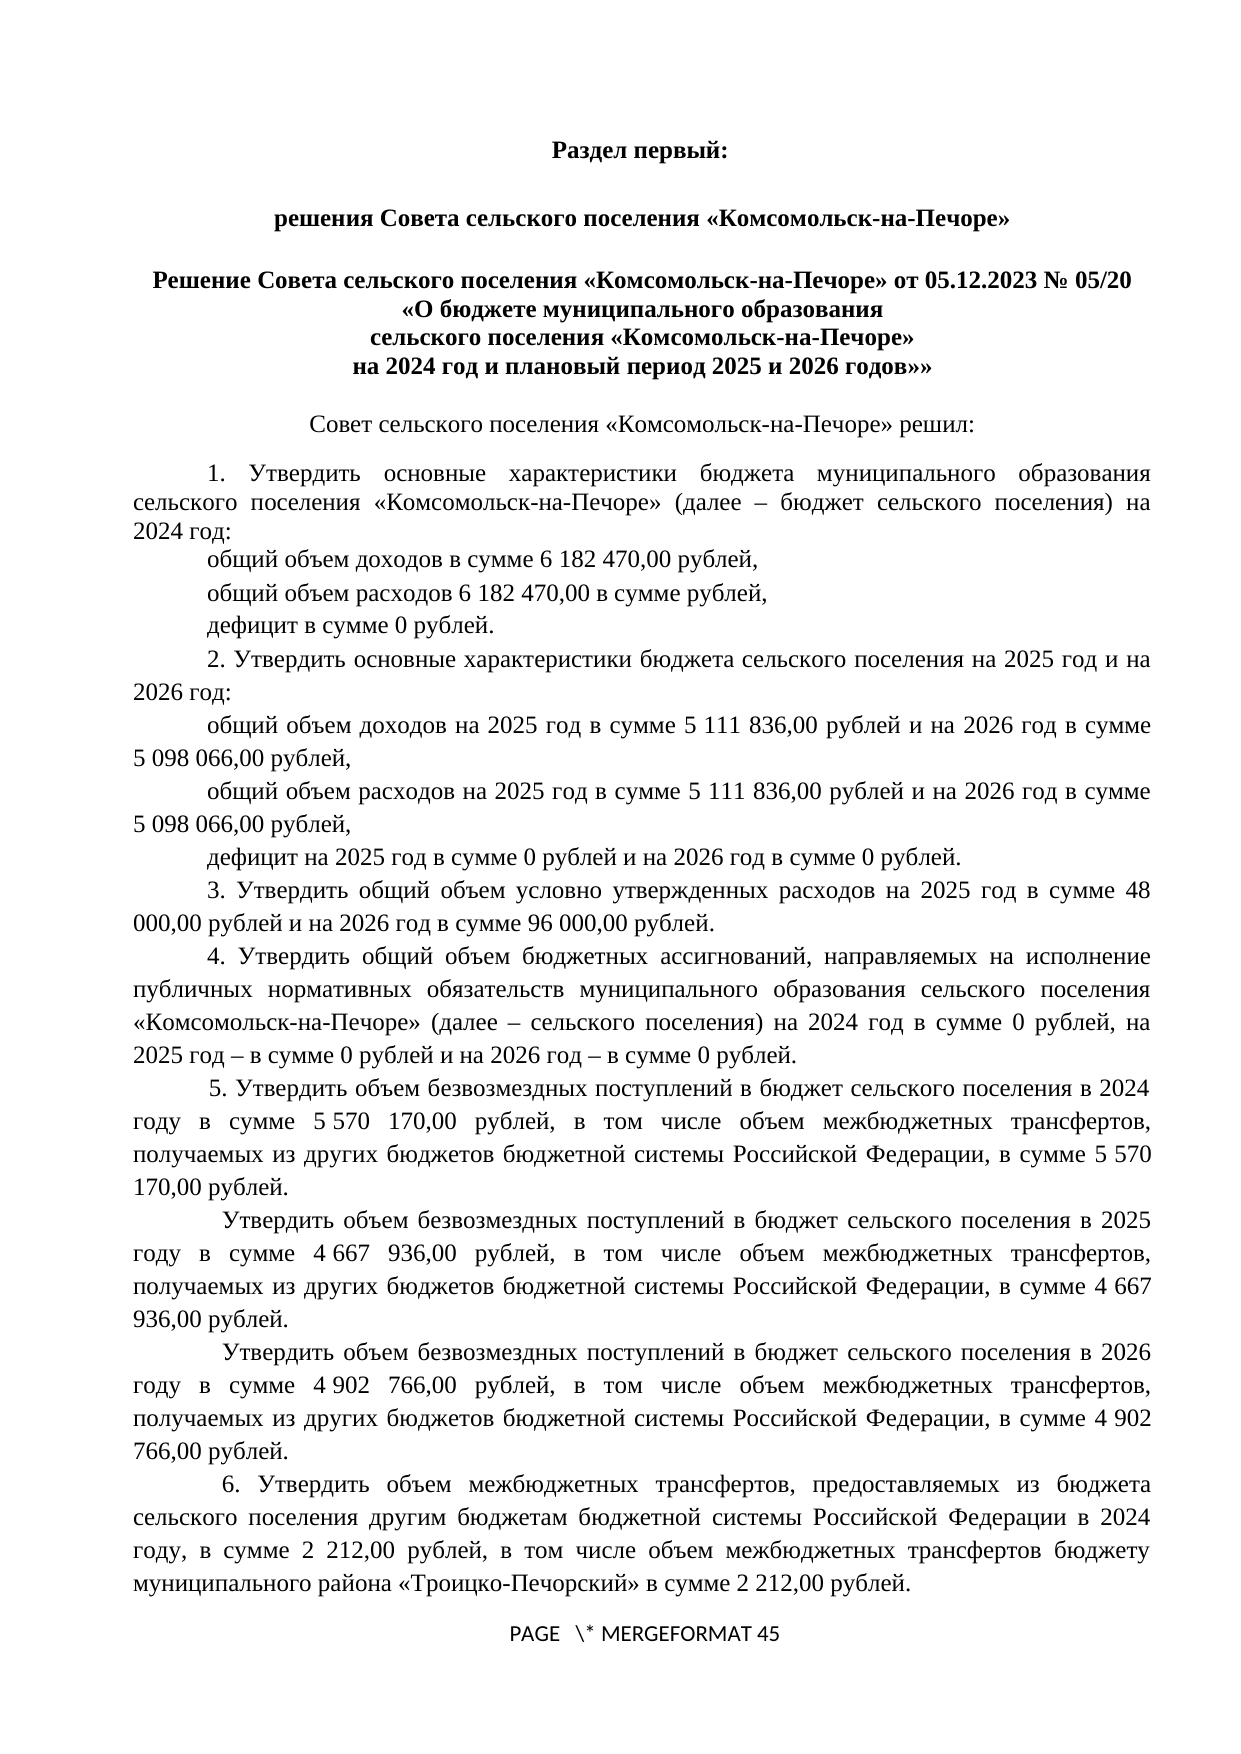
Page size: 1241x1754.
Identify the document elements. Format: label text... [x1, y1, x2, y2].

text 5. Утвердить объем безвозмездных поступлений в бюджет сельского поселения в 2024 году в сумме 5 570 170,00 рублей, в том числе объем межбюджетных трансфертов, получаемых из других бюджетов бюджетной системы Российской Федерации, в сумме 5 570 170,00 рублей. [133, 1073, 1152, 1201]
text 2. Утвердить основные характеристики бюджета сельского поселения на 2025 год и на 2026 год: [133, 644, 1152, 705]
text Совет сельского поселения «Комсомольск-на-Печоре» решил: [133, 409, 1152, 437]
text Раздел первый: [133, 135, 1152, 164]
text Решение Совета сельского поселения «Комсомольск-на-Печоре» от 05.12.2023 № 05/20 [133, 265, 1152, 294]
text 3. Утвердить общий объем условно утвержденных расходов на 2025 год в сумме 48 000,00 рублей и на 2026 год в сумме 96 000,00 рублей. [133, 875, 1152, 937]
text общий объем доходов в сумме 6 182 470,00 рублей, [133, 544, 1152, 573]
text общий объем расходов на 2025 год в сумме 5 111 836,00 рублей и на 2026 год в сумме 5 098 066,00 рублей, [133, 776, 1152, 837]
text на 2024 год и плановый период 2025 и 2026 годов»» [133, 351, 1152, 380]
text «О бюджете муниципального образования [133, 294, 1152, 322]
text общий объем доходов на 2025 год в сумме 5 111 836,00 рублей и на 2026 год в сумме 5 098 066,00 рублей, [133, 710, 1152, 771]
text сельского поселения «Комсомольск-на-Печоре» [133, 322, 1152, 351]
text Утвердить объем безвозмездных поступлений в бюджет сельского поселения в 2026 году в сумме 4 902 766,00 рублей, в том числе объем межбюджетных трансфертов, получаемых из других бюджетов бюджетной системы Российской Федерации, в сумме 4 902 766,00 рублей. [133, 1337, 1152, 1465]
text 4. Утвердить общий объем бюджетных ассигнований, направляемых на исполнение публичных нормативных обязательств муниципального образования сельского поселения «Комсомольск-на-Печоре» (далее – сельского поселения) на 2024 год в сумме 0 рублей, на 2025 год – в сумме 0 рублей и на 2026 год – в сумме 0 рублей. [133, 941, 1152, 1069]
text 1. Утвердить основные характеристики бюджета муниципального образования сельского поселения «Комсомольск-на-Печоре» (далее – бюджет сельского поселения) на 2024 год: [133, 458, 1152, 544]
text дефицит в сумме 0 рублей. [133, 611, 1152, 639]
text Утвердить объем безвозмездных поступлений в бюджет сельского поселения в 2025 году в сумме 4 667 936,00 рублей, в том числе объем межбюджетных трансфертов, получаемых из других бюджетов бюджетной системы Российской Федерации, в сумме 4 667 936,00 рублей. [133, 1205, 1152, 1333]
text решения Совета сельского поселения «Комсомольск-на-Печоре» [133, 203, 1152, 232]
text 6. Утвердить объем межбюджетных трансфертов, предоставляемых из бюджета сельского поселения другим бюджетам бюджетной системы Российской Федерации в 2024 году, в сумме 2 212,00 рублей, в том числе объем межбюджетных трансфертов бюджету муниципального района «Троицко-Печорский» в сумме 2 212,00 рублей. [133, 1469, 1152, 1597]
text дефицит на 2025 год в сумме 0 рублей и на 2026 год в сумме 0 рублей. [133, 842, 1152, 871]
text общий объем расходов 6 182 470,00 в сумме рублей, [133, 578, 1152, 606]
